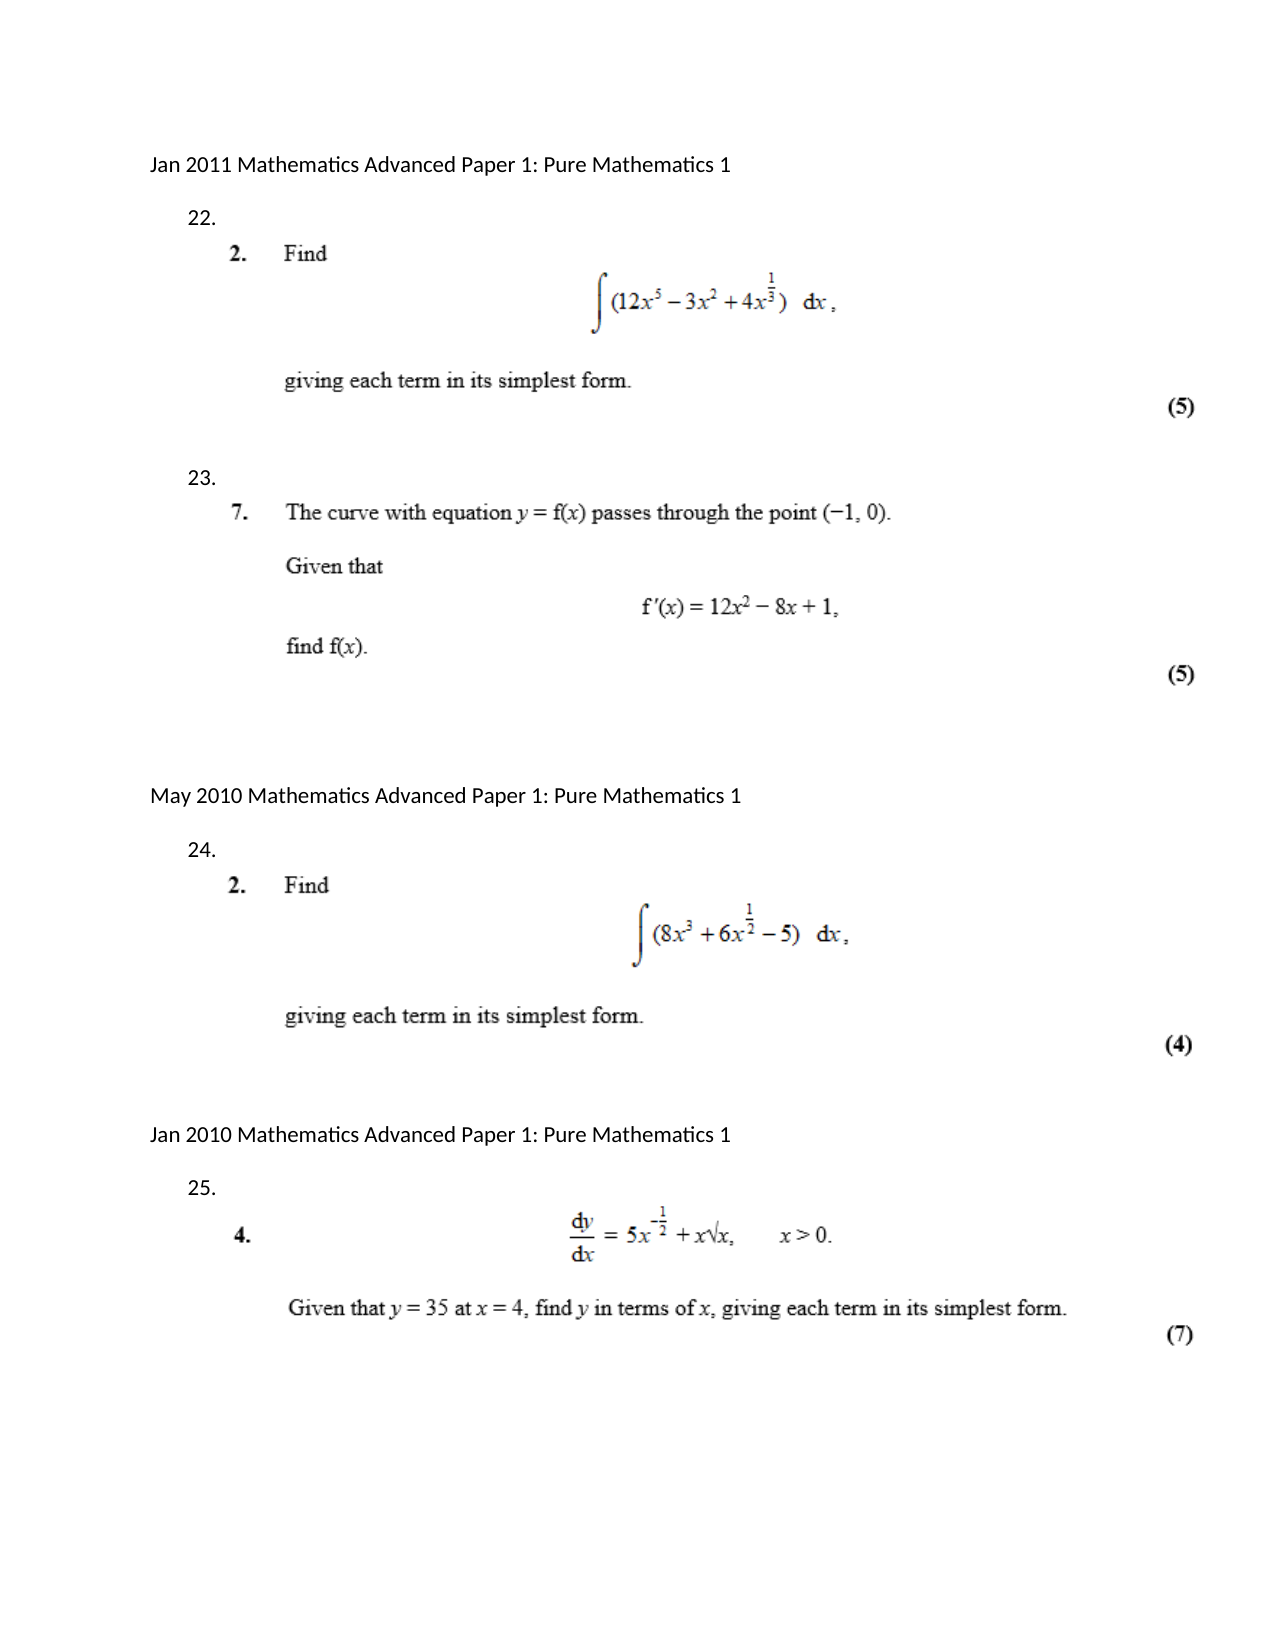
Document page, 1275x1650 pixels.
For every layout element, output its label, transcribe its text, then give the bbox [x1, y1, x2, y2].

picture [225, 235, 1200, 427]
text May 2010 Mathematics Advanced Paper 1: Pure Mathematics 1 [150, 782, 1125, 810]
picture [225, 866, 1200, 1064]
text Jan 2010 Mathematics Advanced Paper 1: Pure Mathematics 1 [150, 1121, 1125, 1148]
picture [225, 1205, 1200, 1356]
picture [225, 495, 1200, 693]
text Jan 2011 Mathematics Advanced Paper 1: Pure Mathematics 1 [150, 150, 1125, 178]
